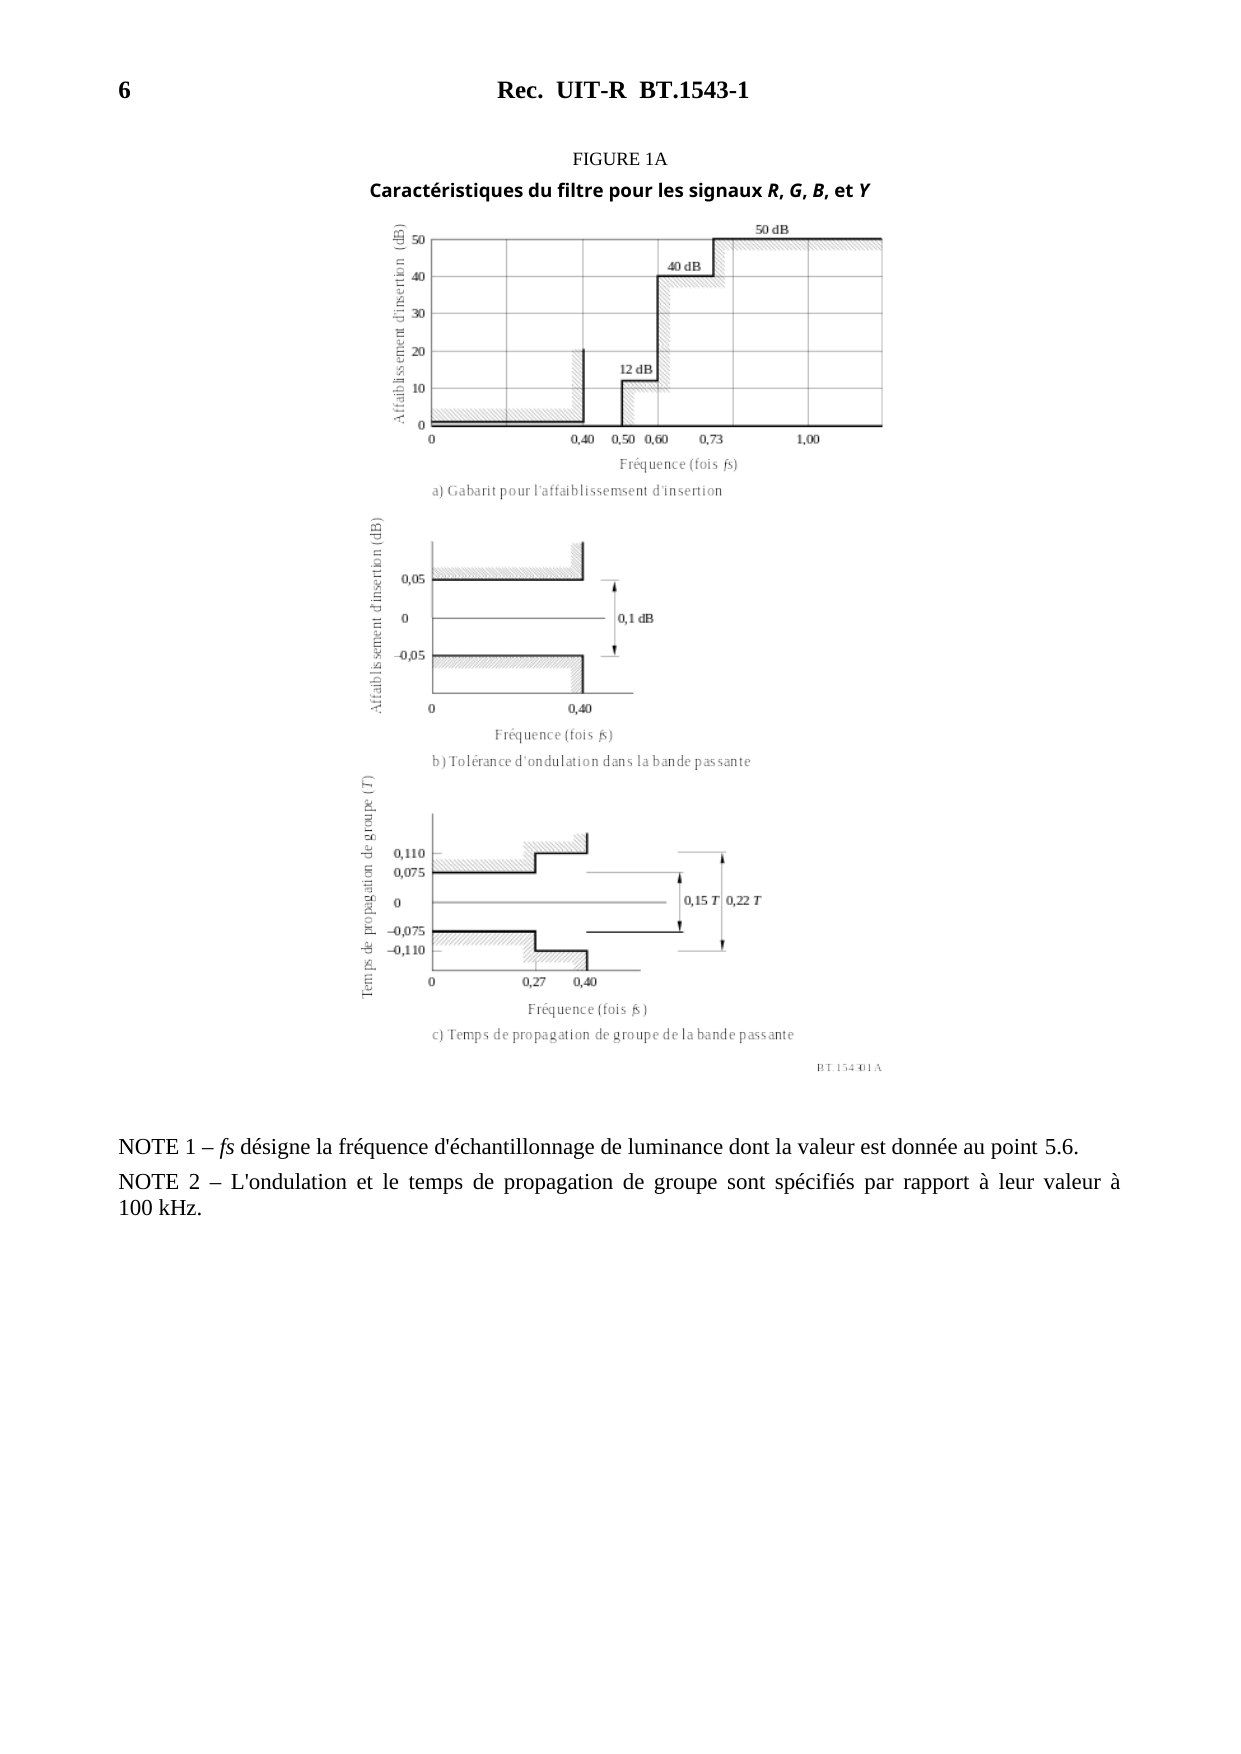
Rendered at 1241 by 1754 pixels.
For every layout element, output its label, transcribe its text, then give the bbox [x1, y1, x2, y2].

text NOTE 1 – fs désigne la fréquence d'échantillonnage de luminance dont la valeur est donnée au point 5.6. [118, 1133, 1122, 1159]
text NOTE 2 – L'ondulation et le temps de propagation de groupe sont spécifiés par rapport à leur valeur à 100 kHz. [118, 1168, 1122, 1221]
text FIGURE 1A [118, 148, 1122, 169]
title Caractéristiques du filtre pour les signaux R, G, B, et Y [118, 178, 1122, 203]
